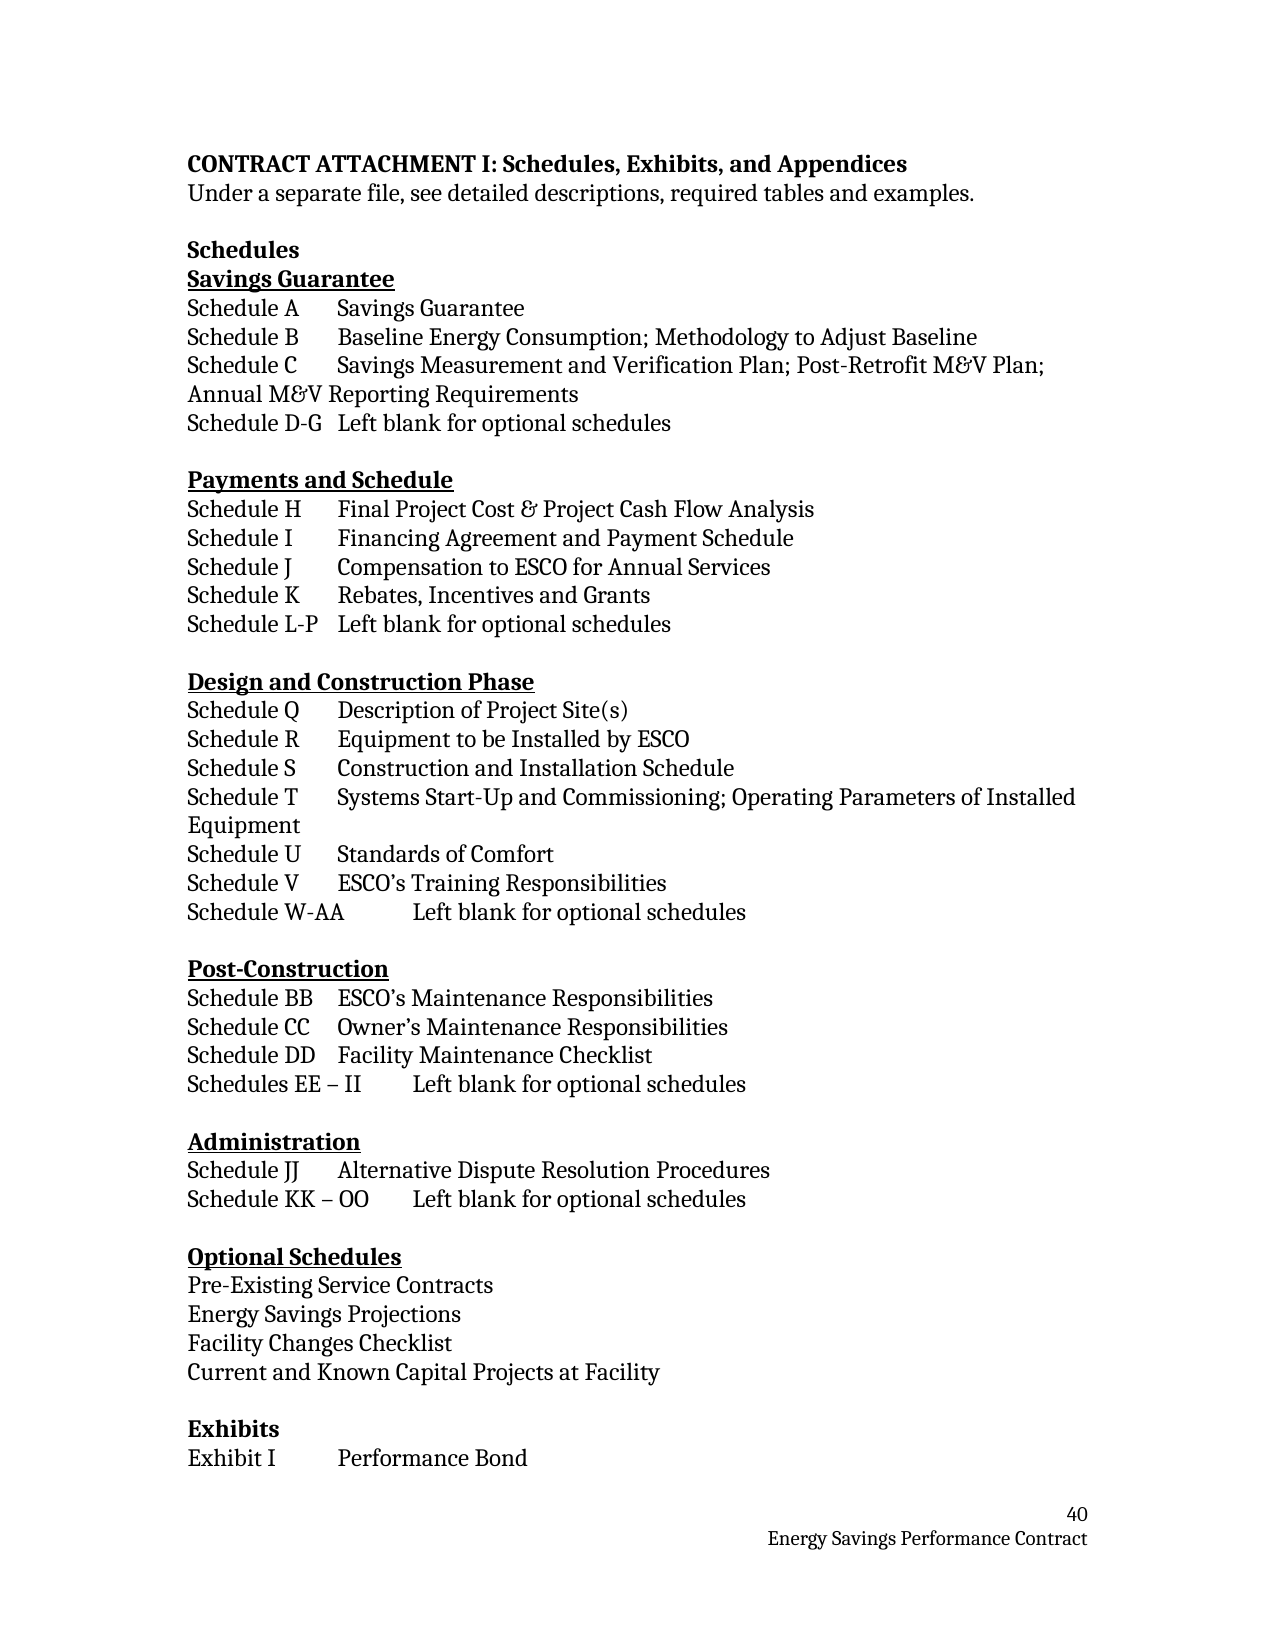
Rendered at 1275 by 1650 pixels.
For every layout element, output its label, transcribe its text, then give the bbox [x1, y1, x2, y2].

text Schedule A Savings Guarantee [187, 294, 1087, 322]
text CONTRACT ATTACHMENT I: Schedules, Exhibits, and Appendices [187, 150, 1087, 179]
text Schedule B Baseline Energy Consumption; Methodology to Adjust Baseline [187, 322, 1087, 351]
text Under a separate file, see detailed descriptions, required tables and examples. [187, 179, 1087, 207]
text Schedule KK – OO Left blank for optional schedules [187, 1185, 1087, 1214]
text Schedule J Compensation to ESCO for Annual Services [187, 552, 1087, 581]
text Schedule JJ Alternative Dispute Resolution Procedures [187, 1156, 1087, 1185]
text Schedule V ESCO’s Training Responsibilities [187, 869, 1087, 897]
text Schedule R Equipment to be Installed by ESCO [187, 725, 1087, 754]
text Post-Construction [187, 955, 1087, 984]
text Schedule H Final Project Cost & Project Cash Flow Analysis [187, 495, 1087, 524]
text Energy Savings Projections [187, 1300, 1087, 1329]
text Schedule Q Description of Project Site(s) [187, 696, 1087, 725]
text Administration [187, 1127, 1087, 1156]
text Optional Schedules [187, 1242, 1087, 1271]
text Current and Known Capital Projects at Facility [187, 1357, 1087, 1386]
text Pre-Existing Service Contracts [187, 1271, 1087, 1300]
text Schedule CC Owner’s Maintenance Responsibilities [187, 1012, 1087, 1041]
text Schedule K Rebates, Incentives and Grants [187, 581, 1087, 610]
text Schedules EE – II Left blank for optional schedules [187, 1070, 1087, 1099]
text Schedule BB ESCO’s Maintenance Responsibilities [187, 984, 1087, 1012]
text Schedule U Standards of Comfort [187, 840, 1087, 869]
text Savings Guarantee [187, 265, 1087, 294]
text Schedule D-G Left blank for optional schedules [187, 409, 1087, 437]
text Schedule T Systems Start-Up and Commissioning; Operating Parameters of Installed Equipment [187, 782, 1087, 840]
text Schedule DD Facility Maintenance Checklist [187, 1041, 1087, 1070]
text Schedule W-AA Left blank for optional schedules [187, 897, 1087, 926]
text Facility Changes Checklist [187, 1329, 1087, 1357]
text Schedule L-P Left blank for optional schedules [187, 610, 1087, 639]
text Design and Construction Phase [187, 667, 1087, 696]
text Schedule C Savings Measurement and Verification Plan; Post-Retrofit M&V Plan; Annual M&V Reporting Requirements [187, 351, 1087, 409]
text Exhibits [187, 1415, 1087, 1444]
text Payments and Schedule [187, 466, 1087, 495]
text Schedule I Financing Agreement and Payment Schedule [187, 524, 1087, 552]
text Exhibit I Performance Bond [187, 1444, 1087, 1472]
text Schedules [187, 236, 1087, 265]
text Schedule S Construction and Installation Schedule [187, 754, 1087, 782]
